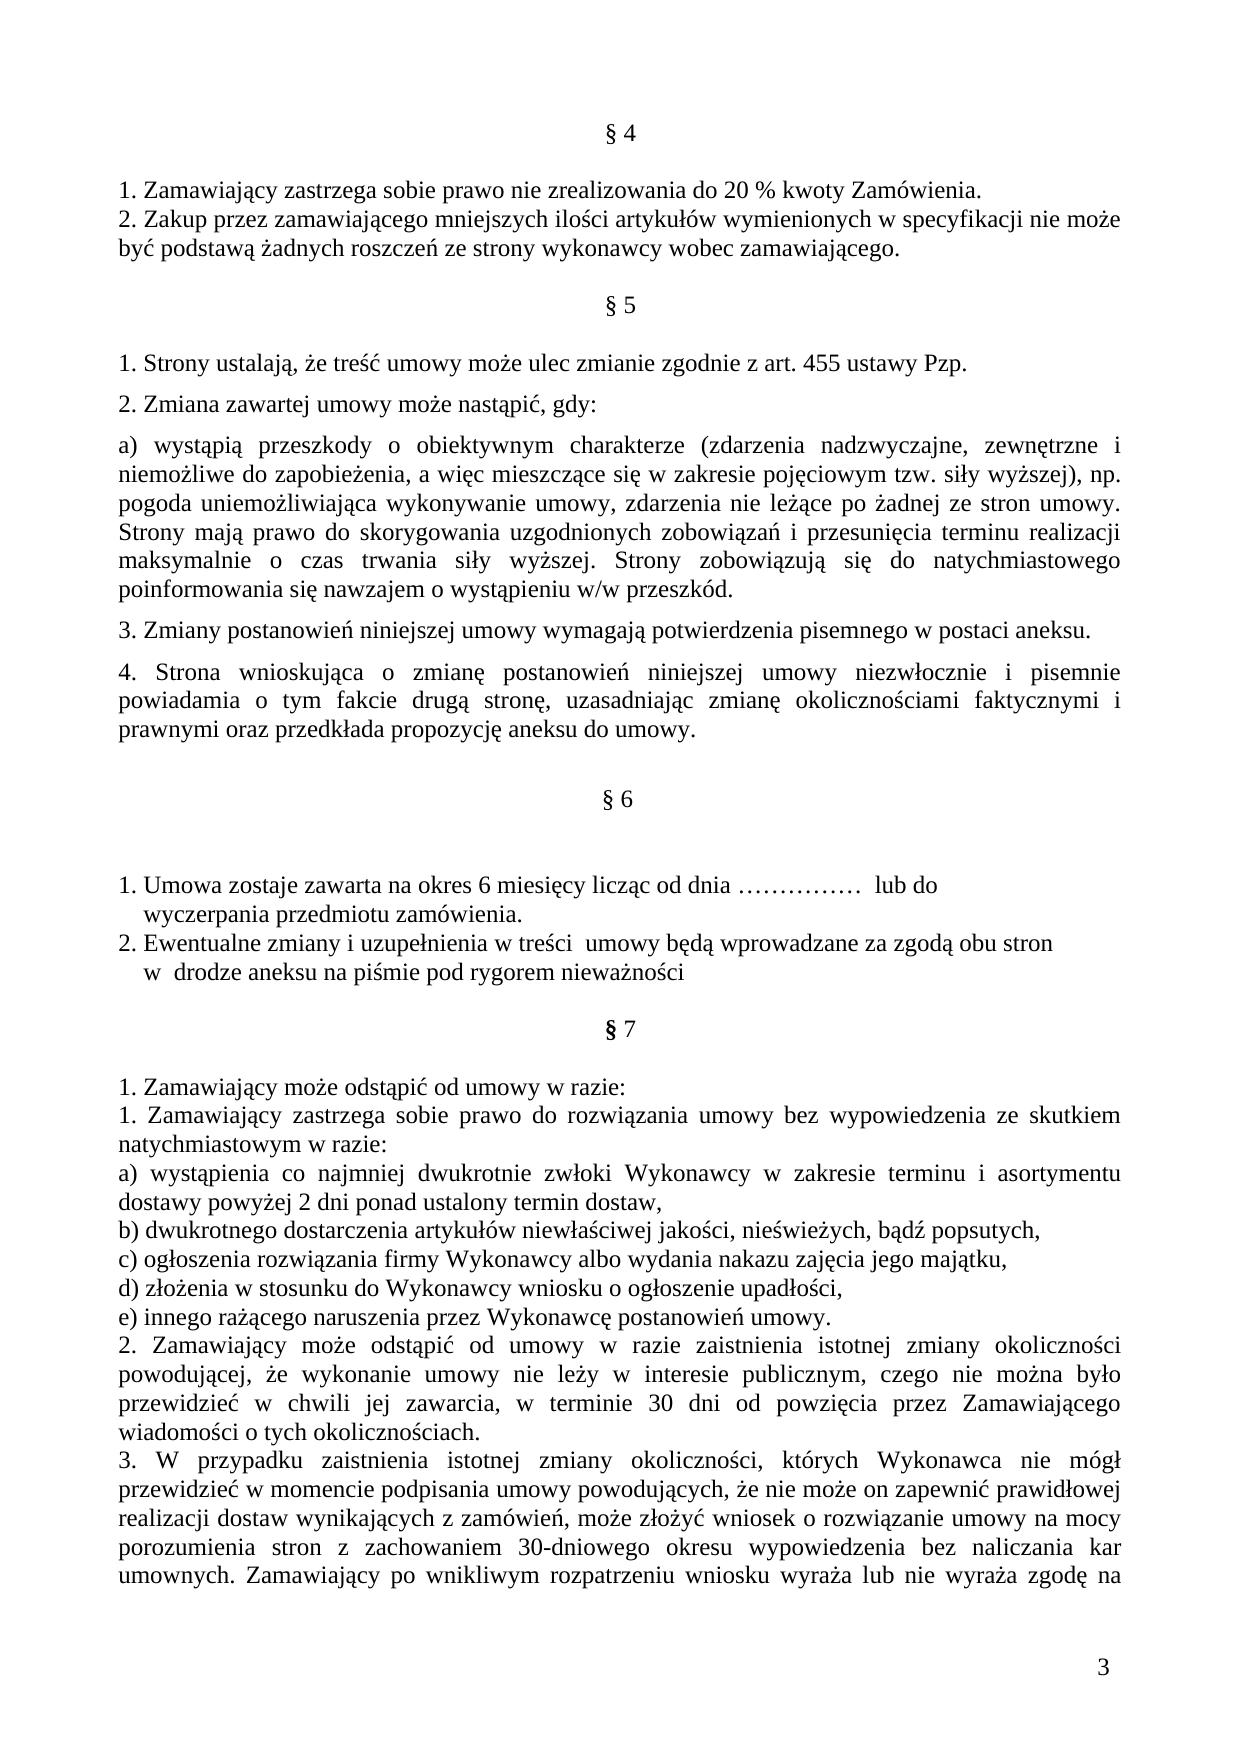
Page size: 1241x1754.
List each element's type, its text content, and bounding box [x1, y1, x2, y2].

text 1. Zamawiający może odstąpić od umowy w razie: [118, 1072, 1122, 1101]
text 2. Zakup przez zamawiającego mniejszych ilości artykułów wymienionych w specyfikacji nie może być podstawą żadnych roszczeń ze strony wykonawcy wobec zamawiającego. [118, 204, 1122, 262]
text 4. Strona wnioskująca o zmianę postanowień niniejszej umowy niezwłocznie i pisemnie powiadamia o tym fakcie drugą stronę, uzasadniając zmianę okolicznościami faktycznymi i prawnymi oraz przedkłada propozycję aneksu do umowy. [118, 657, 1122, 743]
text 3. Zmiany postanowień niniejszej umowy wymagają potwierdzenia pisemnego w postaci aneksu. [118, 616, 1122, 644]
text a) wystąpienia co najmniej dwukrotnie zwłoki Wykonawcy w zakresie terminu i asortymentu dostawy powyżej 2 dni ponad ustalony termin dostaw, [118, 1158, 1122, 1216]
text 1. Zamawiający zastrzega sobie prawo do rozwiązania umowy bez wypowiedzenia ze skutkiem natychmiastowym w razie: [118, 1101, 1122, 1158]
text 1. Umowa zostaje zawarta na okres 6 miesięcy licząc od dnia …………… lub do [118, 871, 1122, 899]
text wyczerpania przedmiotu zamówienia. [118, 899, 1122, 928]
text d) złożenia w stosunku do Wykonawcy wniosku o ogłoszenie upadłości, [118, 1273, 1122, 1302]
text c) ogłoszenia rozwiązania firmy Wykonawcy albo wydania nakazu zajęcia jego majątku, [118, 1244, 1122, 1273]
text § 7 [118, 1014, 1122, 1043]
text b) dwukrotnego dostarczenia artykułów niewłaściwej jakości, nieświeżych, bądź popsutych, [118, 1216, 1122, 1244]
text 2. Ewentualne zmiany i uzupełnienia w treści umowy będą wprowadzane za zgodą obu stron [118, 928, 1122, 957]
text 2. Zamawiający może odstąpić od umowy w razie zaistnienia istotnej zmiany okoliczności powodującej, że wykonanie umowy nie leży w interesie publicznym, czego nie można było przewidzieć w chwili jej zawarcia, w terminie 30 dni od powzięcia przez Zamawiającego wiadomości o tych okolicznościach. [118, 1331, 1122, 1446]
text w drodze aneksu na piśmie pod rygorem nieważności [118, 957, 1122, 986]
text § 4 [118, 118, 1122, 147]
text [118, 1446, 1122, 1589]
text 1. Strony ustalają, że treść umowy może ulec zmianie zgodnie z art. 455 ustawy Pzp. [118, 348, 1122, 377]
text § 5 [118, 291, 1122, 319]
text 1. Zamawiający zastrzega sobie prawo nie zrealizowania do 20 % kwoty Zamówienia. [118, 176, 1122, 204]
text § 6 [112, 784, 1122, 813]
text 2. Zmiana zawartej umowy może nastąpić, gdy: [118, 389, 1122, 418]
text a) wystąpią przeszkody o obiektywnym charakterze (zdarzenia nadzwyczajne, zewnętrzne i niemożliwe do zapobieżenia, a więc mieszczące się w zakresie pojęciowym tzw. siły wyższej), np. pogoda uniemożliwiająca wykonywanie umowy, zdarzenia nie leżące po żadnej ze stron umowy. Strony mają prawo do skorygowania uzgodnionych zobowiązań i przesunięcia terminu realizacji maksymalnie o czas trwania siły wyższej. Strony zobowiązują się do natychmiastowego poinformowania się nawzajem o wystąpieniu w/w przeszkód. [118, 431, 1122, 603]
text e) innego rażącego naruszenia przez Wykonawcę postanowień umowy. [118, 1302, 1122, 1331]
